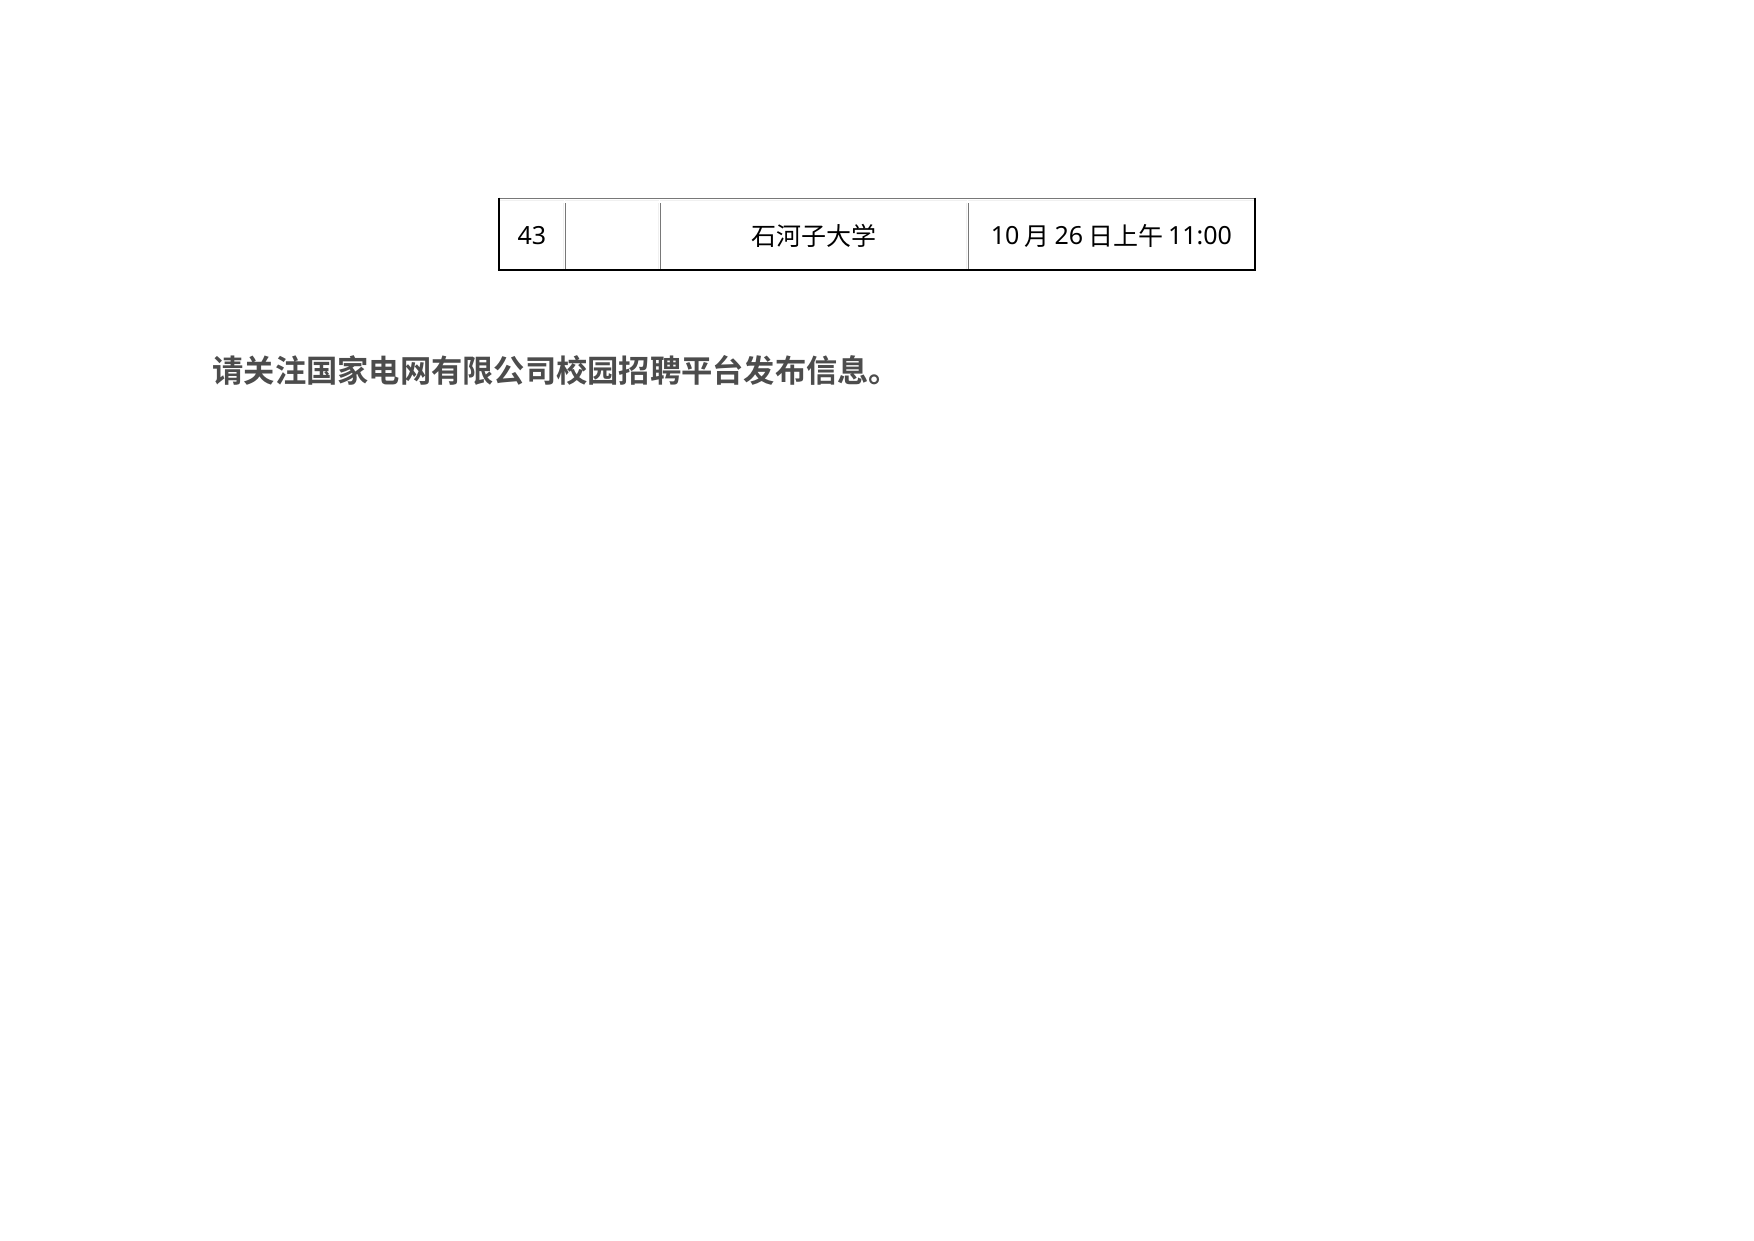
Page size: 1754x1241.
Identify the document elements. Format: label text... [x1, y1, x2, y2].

text 请关注国家电网有限公司校园招聘平台发布信息。 [150, 336, 1604, 401]
table_cell 10月26日上午11:00 [968, 201, 1254, 269]
table_cell 43 [500, 201, 564, 269]
table_cell 石河子大学 [660, 201, 967, 269]
